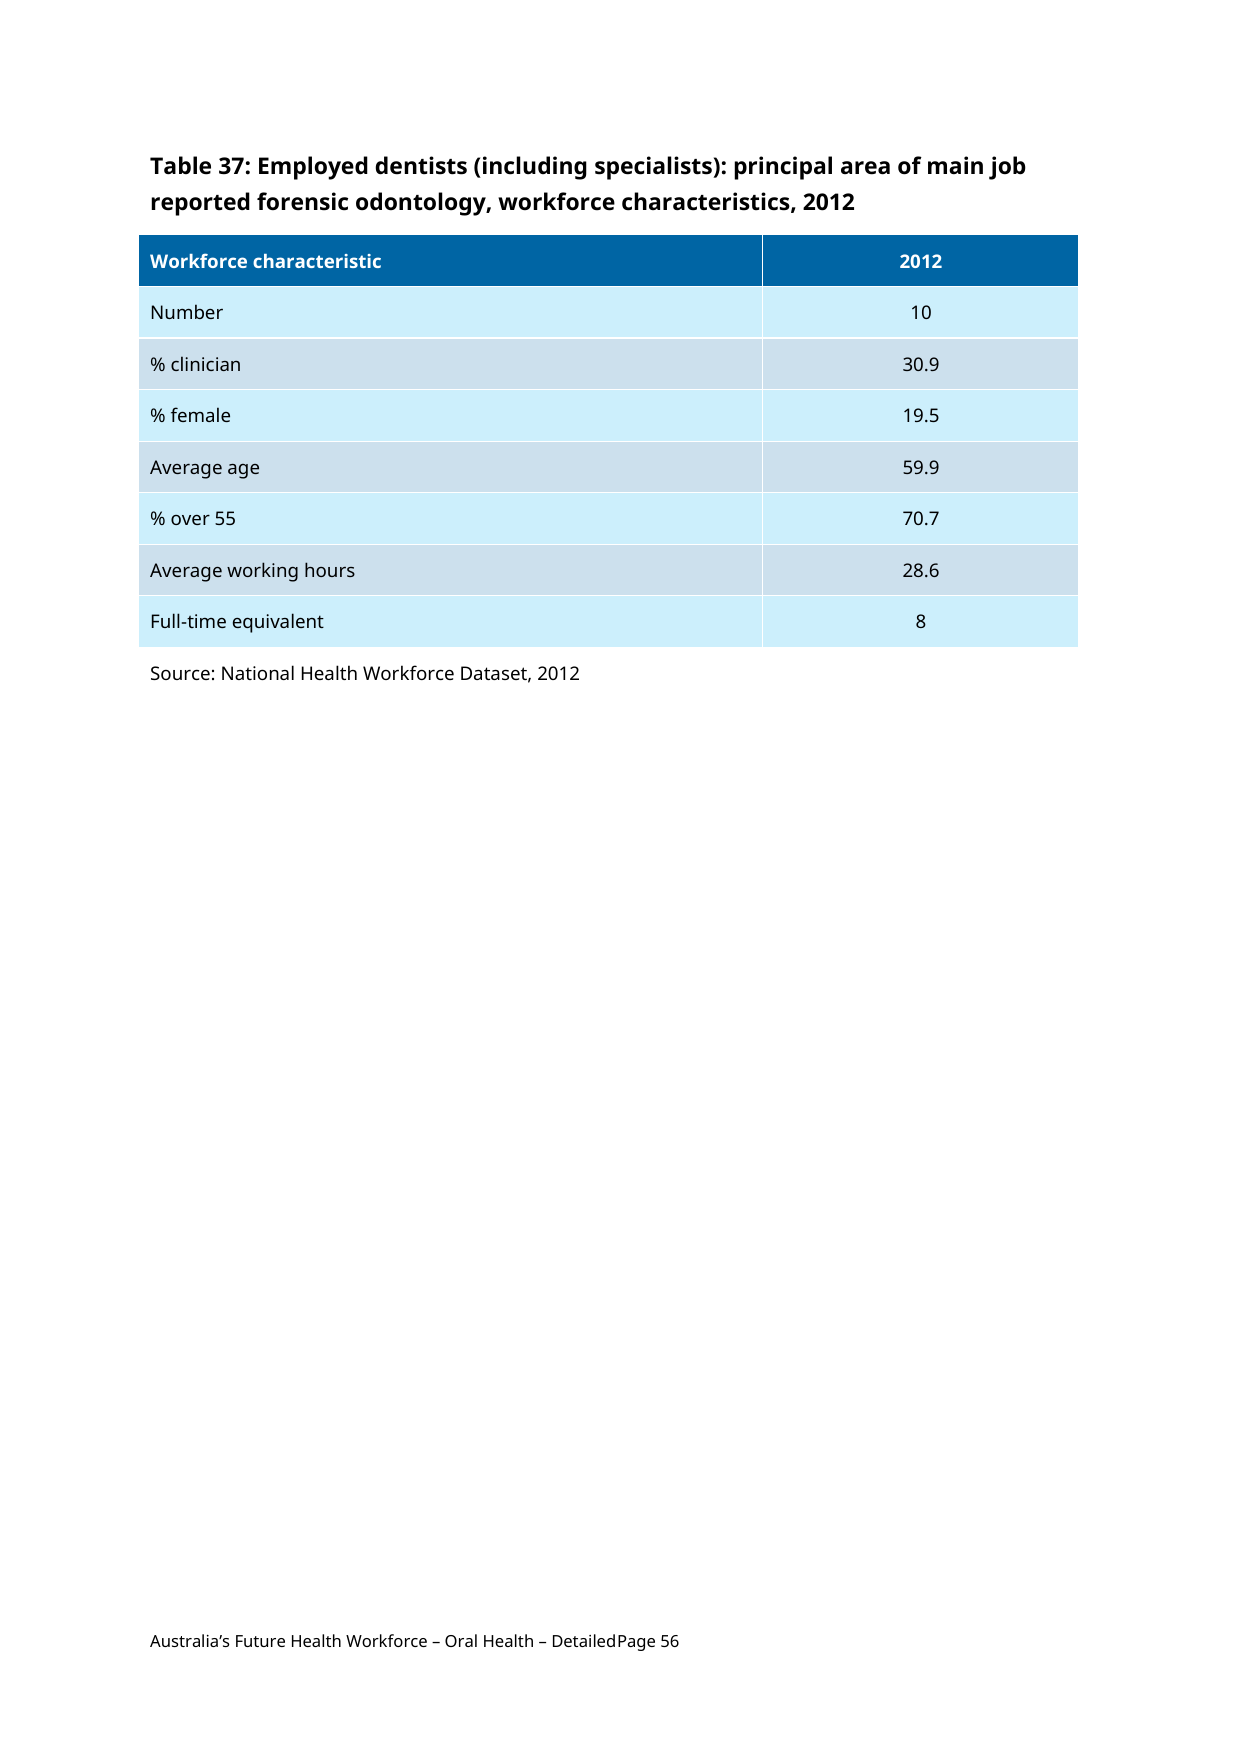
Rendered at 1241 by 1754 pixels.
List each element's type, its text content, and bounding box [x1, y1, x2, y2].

table_cell 10 [763, 287, 1078, 337]
table_cell % over 55 [139, 493, 762, 544]
table_cell Average working hours [139, 545, 762, 595]
table_cell Full-time equivalent [139, 596, 762, 647]
table_cell 30.9 [763, 339, 1078, 389]
table_cell 19.5 [763, 390, 1078, 441]
table_cell Average age [139, 442, 762, 492]
table_header Workforce characteristic [139, 235, 762, 286]
table_cell 59.9 [763, 442, 1078, 492]
table_cell 28.6 [763, 545, 1078, 595]
table_cell Number [139, 287, 762, 337]
table_cell % female [139, 390, 762, 441]
table_cell 8 [763, 596, 1078, 647]
table_cell % clinician [139, 339, 762, 389]
table_header 2012 [763, 235, 1078, 286]
text Source: National Health Workforce Dataset, 2012 [150, 660, 1090, 686]
table_cell 70.7 [763, 493, 1078, 544]
